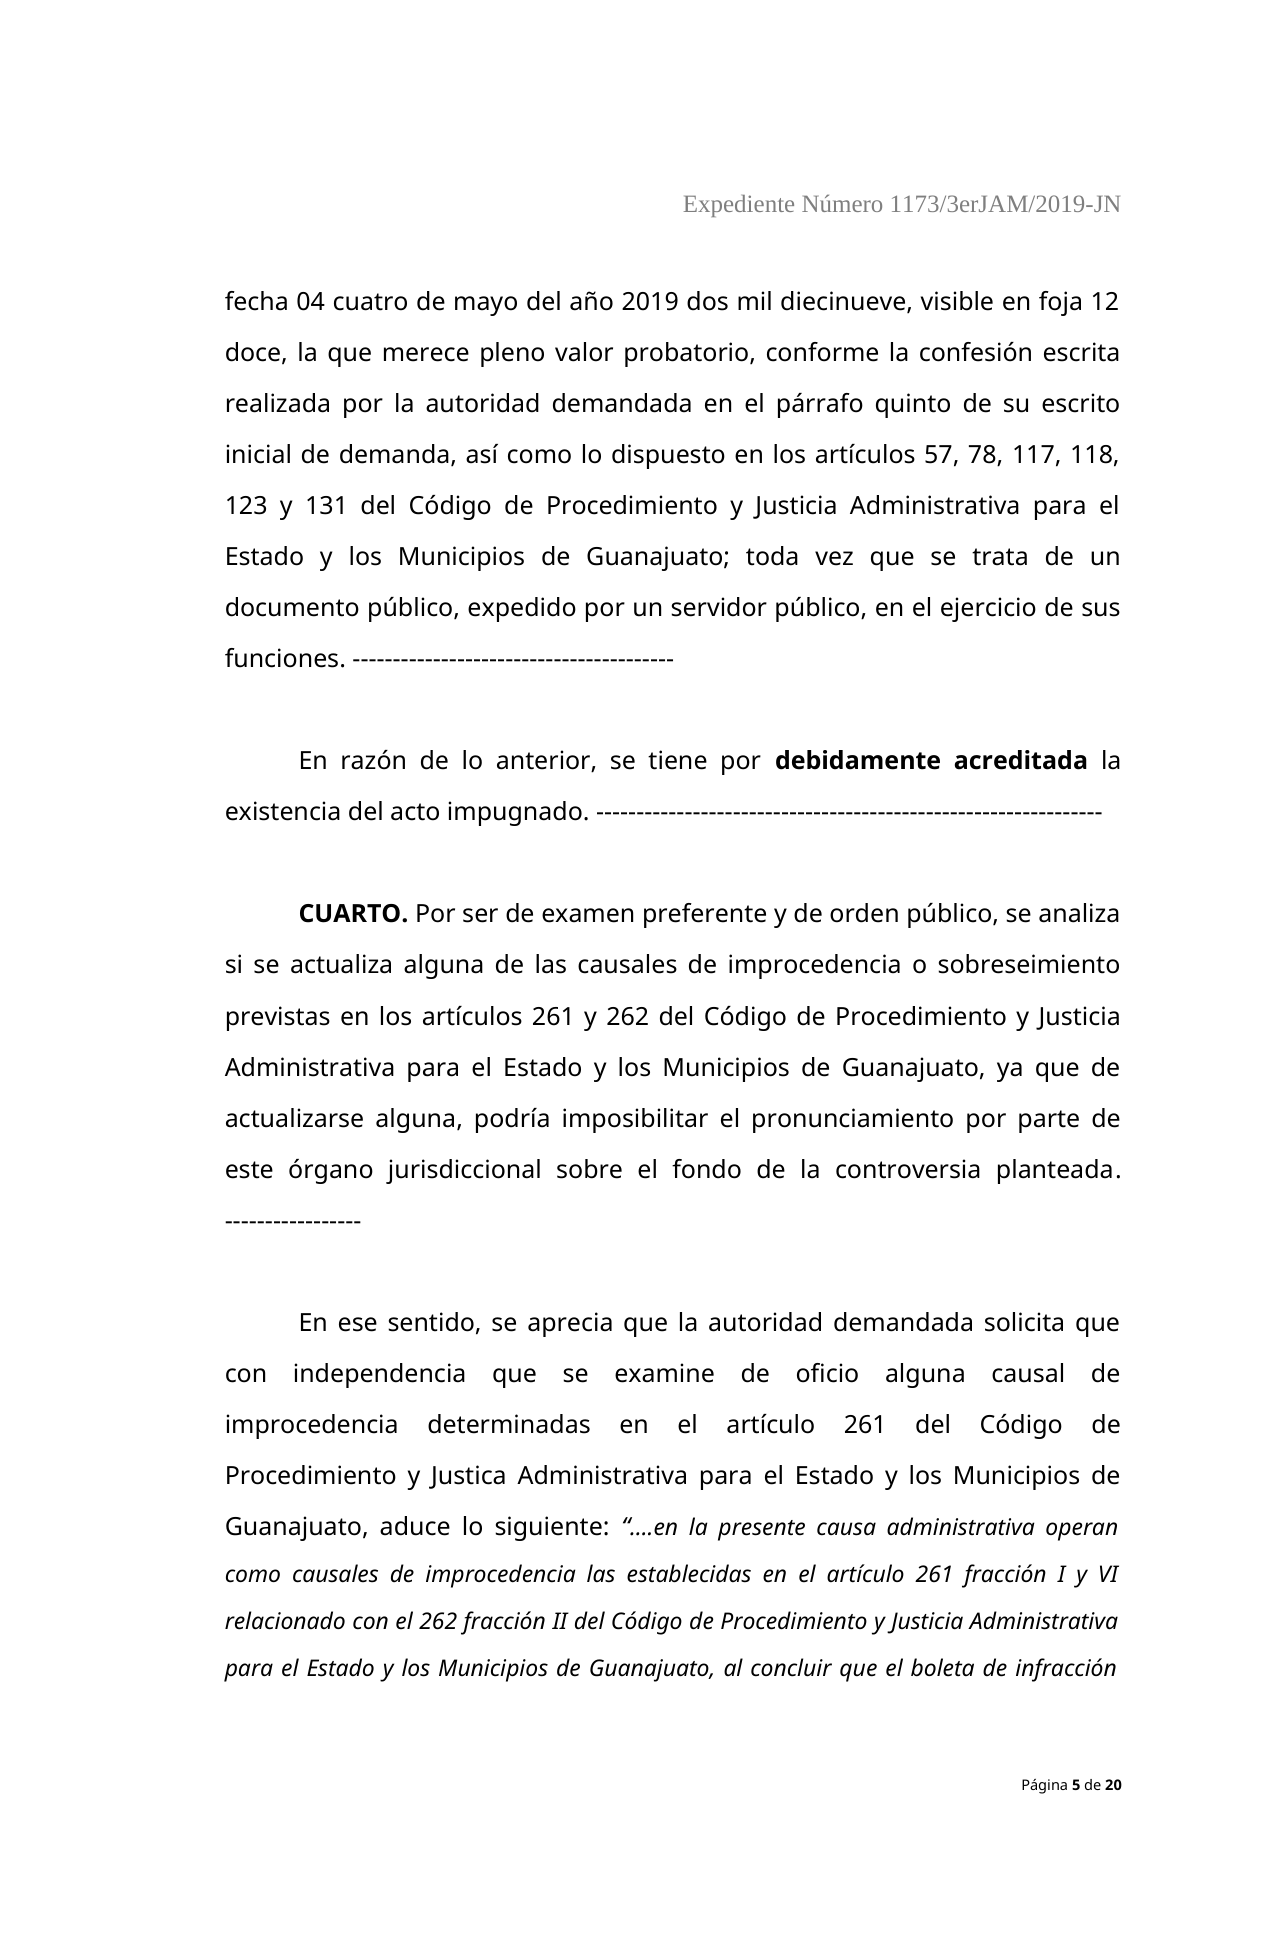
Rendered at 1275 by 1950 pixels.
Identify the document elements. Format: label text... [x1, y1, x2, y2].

text CUARTO. Por ser de examen preferente y de orden público, se analiza si se actualiza alguna de las causales de improcedencia o sobreseimiento previstas en los artículos 261 y 262 del Código de Procedimiento y Justicia Administrativa para el Estado y los Municipios de Guanajuato, ya que de actualizarse alguna, podría imposibilitar el pronunciamiento por parte de este órgano jurisdiccional sobre el fondo de la controversia planteada. ----------------- [224, 896, 1121, 1236]
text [224, 283, 1121, 675]
text En razón de lo anterior, se tiene por debidamente acreditada la existencia del acto impugnado. --------------------------------------------------------------- [224, 743, 1121, 828]
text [224, 1304, 1121, 1683]
